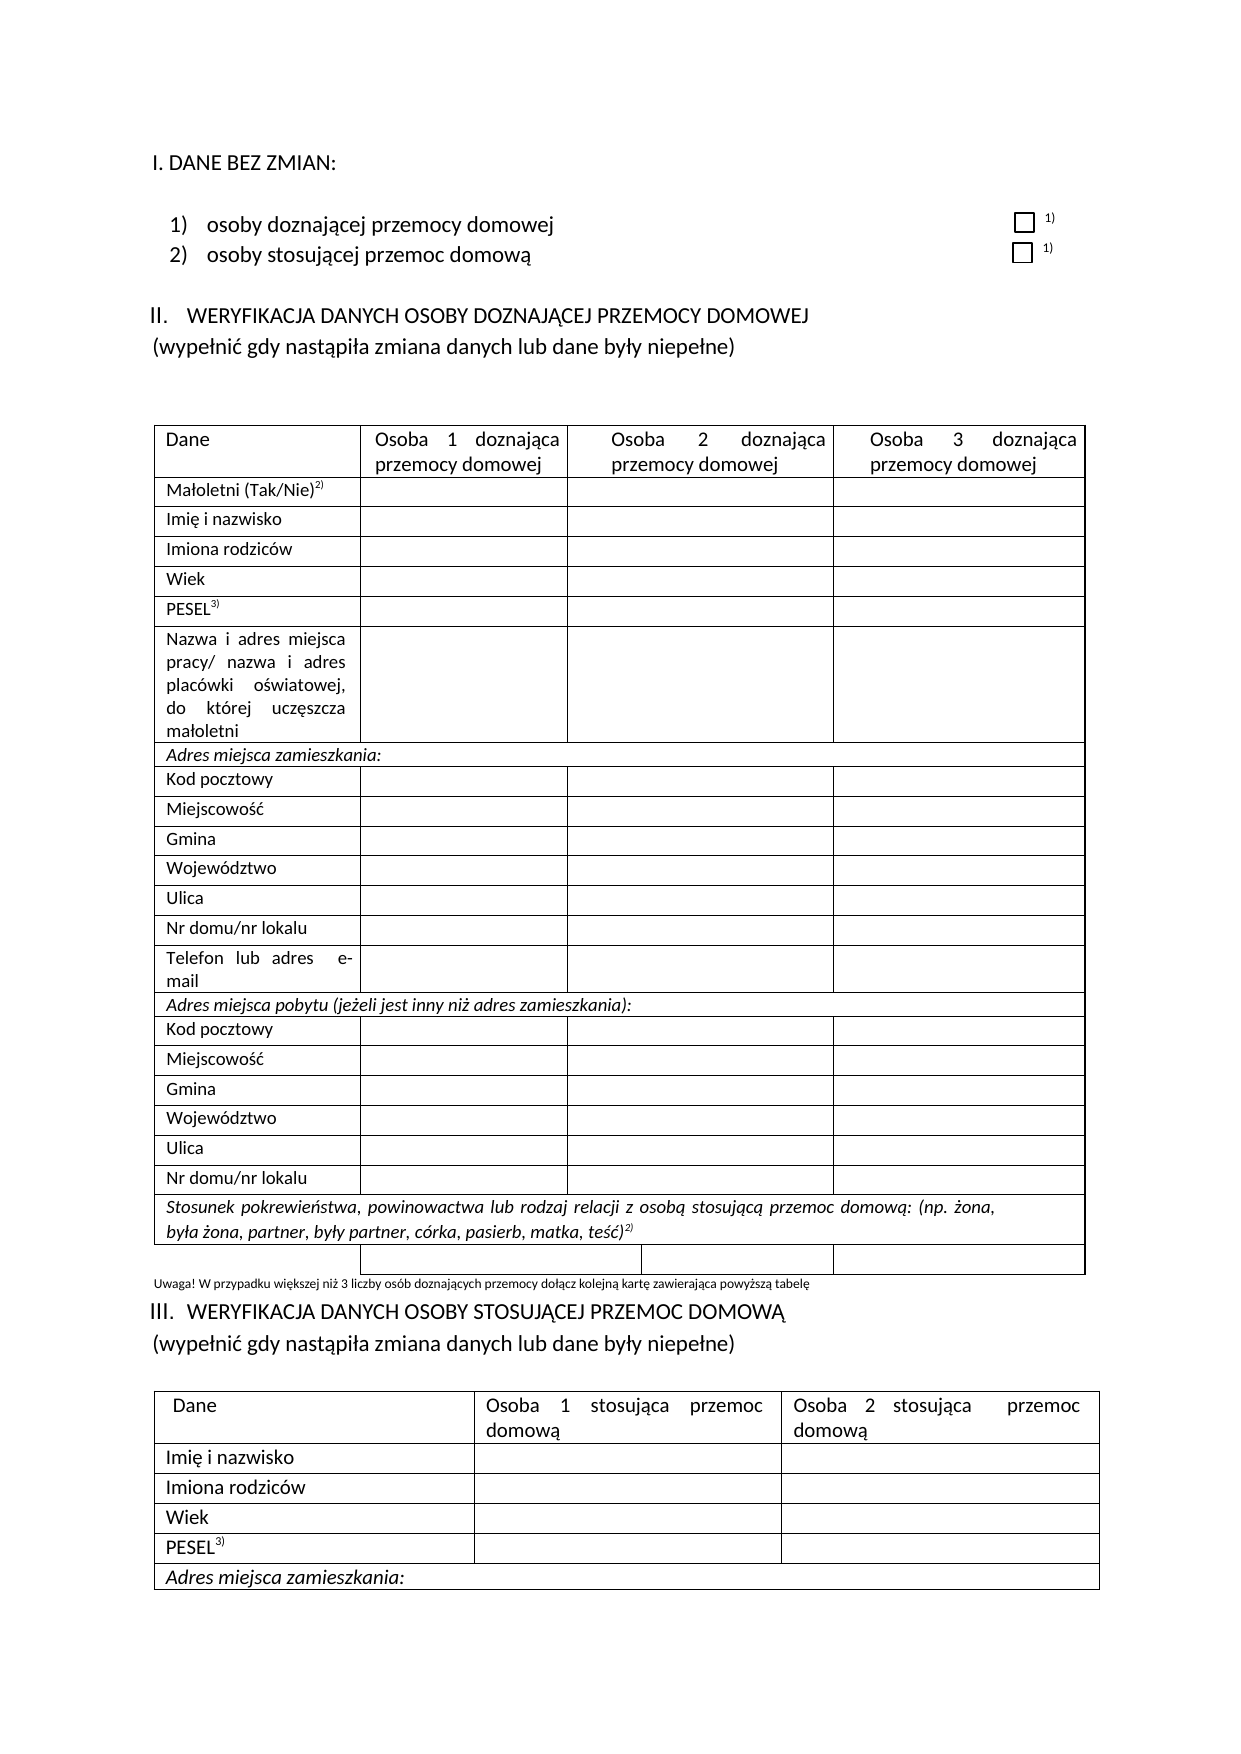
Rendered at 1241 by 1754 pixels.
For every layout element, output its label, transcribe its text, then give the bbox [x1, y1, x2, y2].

table_cell [834, 1106, 1084, 1135]
table_cell Nr domu/nr lokalu [155, 916, 360, 944]
table_cell [361, 827, 567, 855]
table_cell [361, 1076, 567, 1105]
table_cell Miejscowość [155, 797, 360, 826]
table_cell Województwo [155, 1106, 360, 1135]
table_cell [361, 886, 567, 915]
table_cell [475, 1444, 781, 1473]
list WERYFIKACJA DANYCH OSOBY DOZNAJĄCEJ PRZEMOCY DOMOWEJ [149, 301, 992, 329]
table_cell Adres miejsca zamieszkania: [155, 743, 1084, 766]
table_cell [568, 886, 833, 915]
table_cell [475, 1504, 781, 1532]
table_cell [834, 1076, 1084, 1105]
table_cell Województwo [155, 856, 360, 885]
table_cell [361, 1166, 567, 1194]
table_cell [834, 1245, 1084, 1274]
table_cell [834, 537, 1084, 566]
table_cell [834, 1166, 1084, 1194]
list osoby stosującej przemoc domową 1) [169, 240, 1091, 268]
table_header Osoba 2 doznająca przemocy domowej [568, 426, 833, 477]
table_cell Małoletni (Tak/Nie)2) [155, 478, 360, 506]
table_cell [568, 797, 833, 826]
table_cell [361, 916, 567, 944]
table_cell [361, 797, 567, 826]
table_cell [361, 537, 567, 566]
table_cell [361, 1106, 567, 1135]
table_cell [361, 1046, 567, 1075]
table_cell Gmina [155, 1076, 360, 1105]
table_cell [361, 1017, 567, 1045]
table_cell Adres miejsca pobytu (jeżeli jest inny niż adres zamieszkania): [155, 993, 1084, 1016]
table_cell [782, 1444, 1099, 1473]
table_header Osoba 1 stosująca przemoc domową [475, 1392, 781, 1443]
table_cell Kod pocztowy [155, 767, 360, 796]
table_cell [834, 1046, 1084, 1075]
table_cell Kod pocztowy [155, 1017, 360, 1045]
table_cell [568, 1166, 833, 1194]
table_cell Nr domu/nr lokalu [155, 1166, 360, 1194]
table_cell [568, 767, 833, 796]
table_cell PESEL3) [155, 1534, 474, 1562]
table_cell [361, 478, 567, 506]
table_cell Wiek [155, 1504, 474, 1532]
table_cell PESEL3) [155, 597, 360, 626]
table_cell [642, 1245, 833, 1274]
table_cell [834, 916, 1084, 944]
list osoby doznającej przemocy domowej 1) [169, 210, 1091, 238]
table_cell [834, 627, 1084, 742]
table_cell [568, 1136, 833, 1165]
table_cell [568, 597, 833, 626]
table_cell [568, 1046, 833, 1075]
table_cell [361, 946, 567, 992]
table_cell Imiona rodziców [155, 1474, 474, 1502]
table_cell [361, 856, 567, 885]
table_cell Imiona rodziców [155, 537, 360, 566]
table_cell [568, 827, 833, 855]
table_cell [568, 567, 833, 596]
table_cell [834, 886, 1084, 915]
table_cell [834, 1136, 1084, 1165]
table_cell [568, 1106, 833, 1135]
table_cell Stosunek pokrewieństwa, powinowactwa lub rodzaj relacji z osobą stosującą przemoc domową: (np. żona, była żona, partner, były partner, córka, pasierb, matka, teść)2) [155, 1195, 1084, 1244]
table_cell [568, 946, 833, 992]
table_cell Ulica [155, 886, 360, 915]
table_cell [568, 1076, 833, 1105]
table_cell Miejscowość [155, 1046, 360, 1075]
table_cell [834, 567, 1084, 596]
table_cell [568, 507, 833, 536]
table_cell [834, 1017, 1084, 1045]
table_cell Wiek [155, 567, 360, 596]
table_cell [361, 767, 567, 796]
text (wypełnić gdy nastąpiła zmiana danych lub dane były niepełne) [152, 1329, 992, 1357]
text (wypełnić gdy nastąpiła zmiana danych lub dane były niepełne) [152, 332, 992, 361]
table_cell Imię i nazwisko [155, 507, 360, 536]
table_cell [361, 567, 567, 596]
table_cell Telefon lub adres e-mail [155, 946, 360, 992]
table_cell [361, 507, 567, 536]
table_cell [568, 627, 833, 742]
table_cell [361, 1245, 641, 1274]
table_cell [568, 856, 833, 885]
table_cell [361, 627, 567, 742]
table_header Osoba 1 doznająca przemocy domowej [361, 426, 567, 477]
table_cell [834, 827, 1084, 855]
table_cell [782, 1504, 1099, 1532]
text I. DANE BEZ ZMIAN: [152, 148, 992, 176]
table_cell [361, 1136, 567, 1165]
table_cell Imię i nazwisko [155, 1444, 474, 1473]
table_cell [361, 597, 567, 626]
list WERYFIKACJA DANYCH OSOBY STOSUJĄCEJ PRZEMOC DOMOWĄ [149, 1297, 992, 1325]
table_cell [155, 1245, 360, 1274]
table_header Dane [155, 426, 360, 477]
table_cell [782, 1534, 1099, 1562]
table_cell [568, 1017, 833, 1045]
table_cell Nazwa i adres miejsca pracy/ nazwa i adres placówki oświatowej, do której uczęszcza małoletni [155, 627, 360, 742]
table_cell [834, 597, 1084, 626]
table_cell [834, 946, 1084, 992]
text Uwaga! W przypadku większej niż 3 liczby osób doznających przemocy dołącz kolejną kartę zawierająca powyższą tabelę [154, 1275, 1093, 1292]
table_header Dane [155, 1392, 474, 1443]
table_cell [568, 537, 833, 566]
table_cell [834, 797, 1084, 826]
table_cell [834, 478, 1084, 506]
table_header Osoba 3 doznająca przemocy domowej [834, 426, 1084, 477]
table_header Osoba 2 stosująca przemoc domową [782, 1392, 1099, 1443]
table_cell [475, 1534, 781, 1562]
table_cell [568, 478, 833, 506]
table_cell Gmina [155, 827, 360, 855]
table_cell [782, 1474, 1099, 1502]
table_cell [834, 856, 1084, 885]
table_cell [475, 1474, 781, 1502]
table_cell [834, 507, 1084, 536]
table_cell [834, 767, 1084, 796]
table_cell [568, 916, 833, 944]
table_cell Ulica [155, 1136, 360, 1165]
table_cell Adres miejsca zamieszkania: [155, 1564, 1099, 1589]
